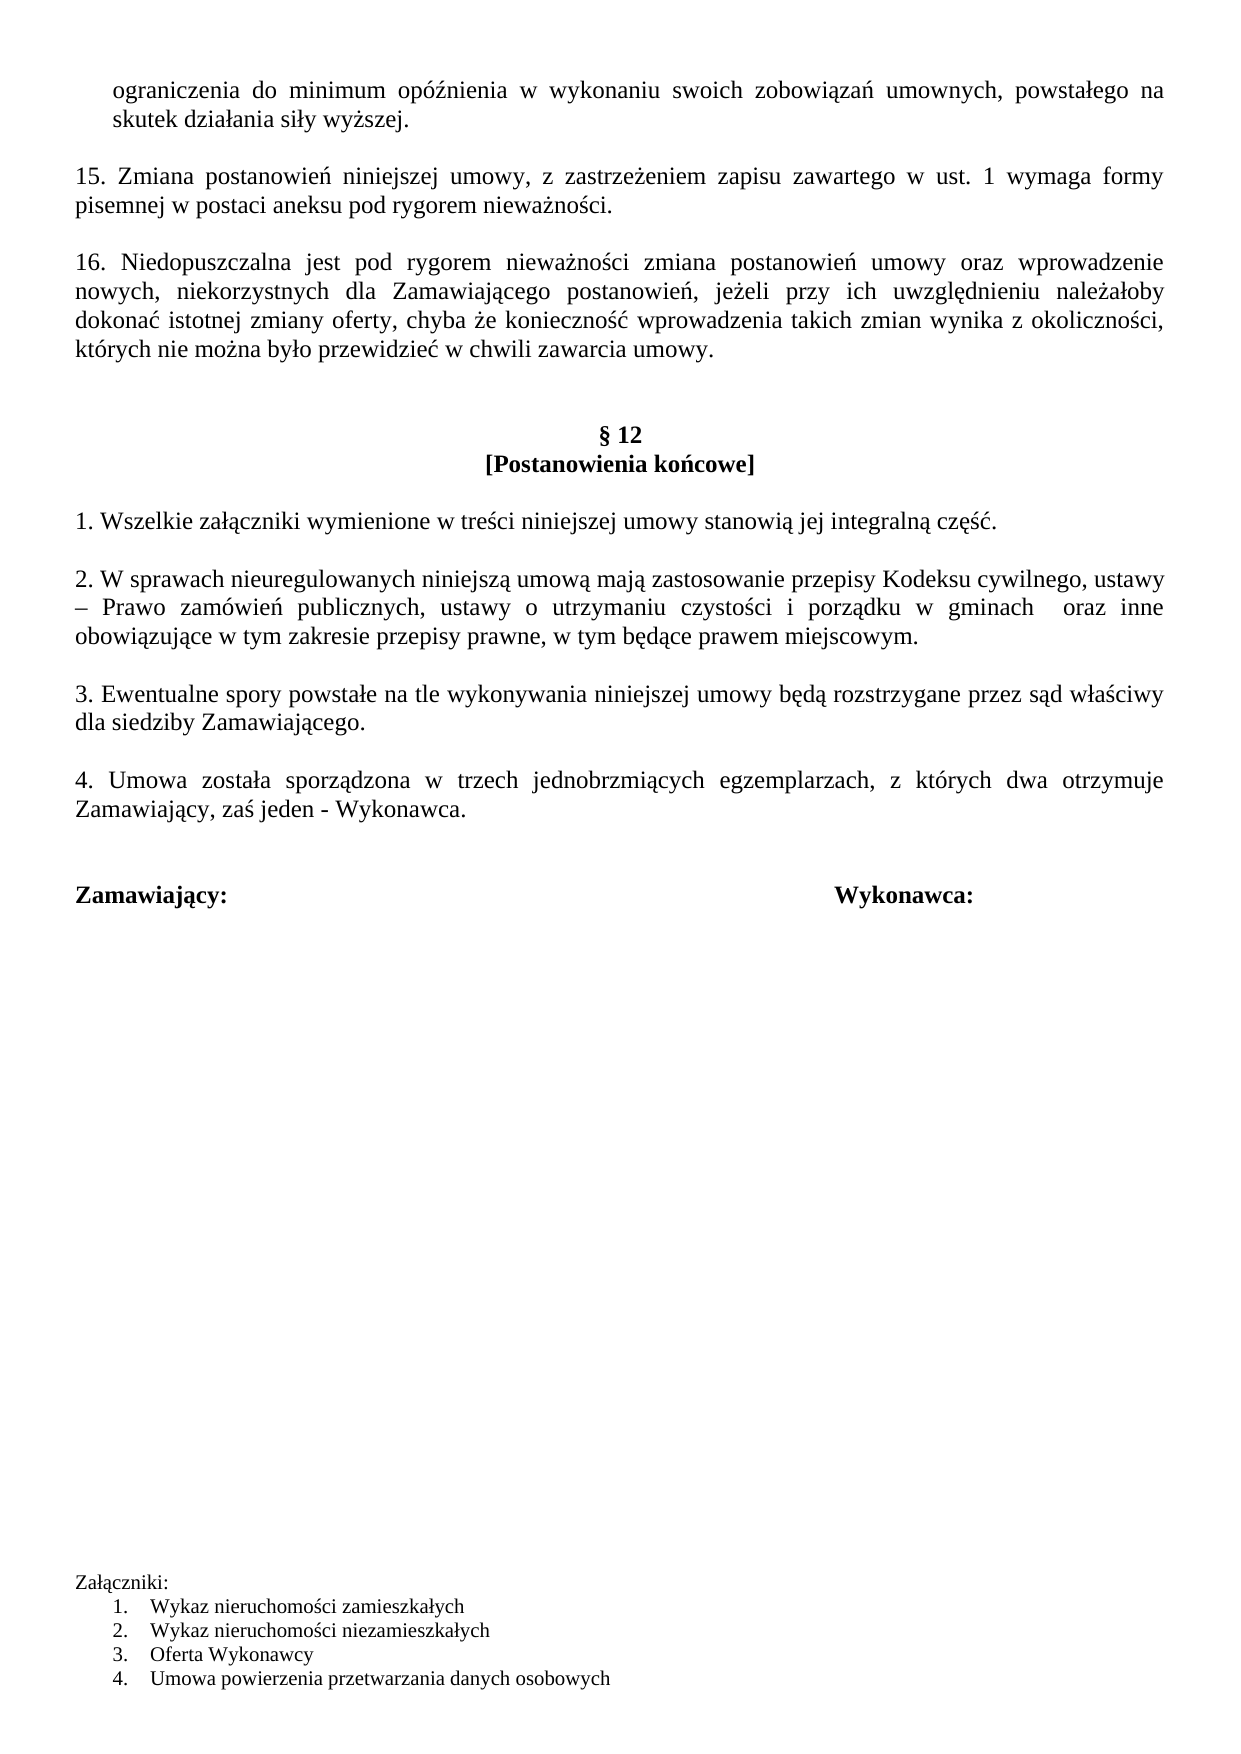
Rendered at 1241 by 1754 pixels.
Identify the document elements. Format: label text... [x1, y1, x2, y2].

list Oferta Wykonawcy [112, 1642, 1165, 1666]
text 1. Wszelkie załączniki wymienione w treści niniejszej umowy stanowią jej integralną część. [75, 506, 1165, 535]
list Wykaz nieruchomości zamieszkałych [112, 1594, 1165, 1618]
text 3. Ewentualne spory powstałe na tle wykonywania niniejszej umowy będą rozstrzygane przez sąd właściwy dla siedziby Zamawiającego. [75, 679, 1165, 736]
text 16. Niedopuszczalna jest pod rygorem nieważności zmiana postanowień umowy oraz wprowadzenie nowych, niekorzystnych dla Zamawiającego postanowień, jeżeli przy ich uwzględnieniu należałoby dokonać istotnej zmiany oferty, chyba że konieczność wprowadzenia takich zmian wynika z okoliczności, których nie można było przewidzieć w chwili zawarcia umowy. [75, 247, 1165, 362]
text Załączniki: [75, 1570, 1165, 1594]
text 2. W sprawach nieuregulowanych niniejszą umową mają zastosowanie przepisy Kodeksu cywilnego, ustawy – Prawo zamówień publicznych, ustawy o utrzymaniu czystości i porządku w gminach oraz inne obowiązujące w tym zakresie przepisy prawne, w tym będące prawem miejscowym. [75, 564, 1165, 650]
list Wykaz nieruchomości niezamieszkałych [112, 1618, 1165, 1642]
text Zamawiający: Wykonawca: [75, 880, 1165, 909]
text § 12 [75, 420, 1165, 449]
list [112, 75, 1165, 132]
text 4. Umowa została sporządzona w trzech jednobrzmiących egzemplarzach, z których dwa otrzymuje Zamawiający, zaś jeden - Wykonawca. [75, 765, 1165, 822]
list Umowa powierzenia przetwarzania danych osobowych [112, 1666, 1165, 1690]
text [Postanowienia końcowe] [75, 449, 1165, 477]
text 15. Zmiana postanowień niniejszej umowy, z zastrzeżeniem zapisu zawartego w ust. 1 wymaga formy pisemnej w postaci aneksu pod rygorem nieważności. [75, 161, 1165, 219]
